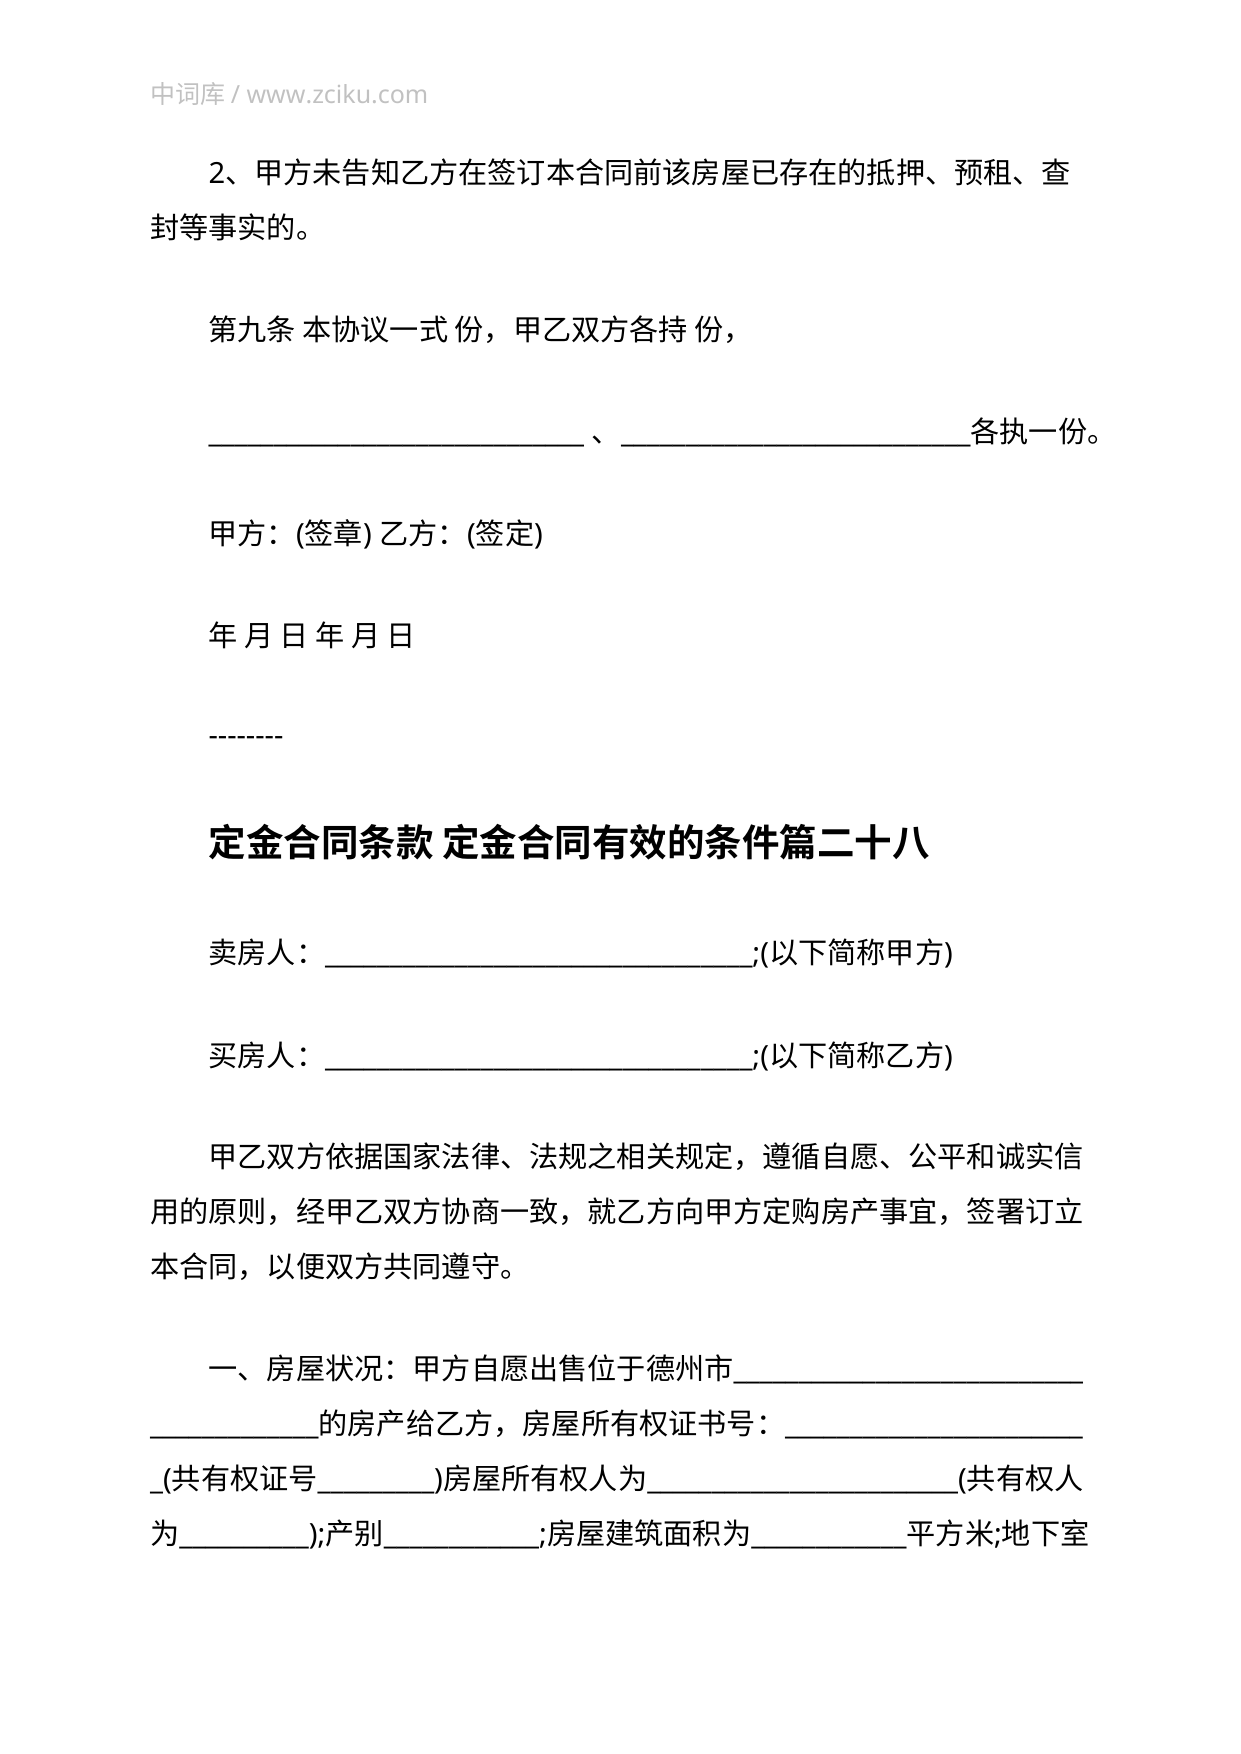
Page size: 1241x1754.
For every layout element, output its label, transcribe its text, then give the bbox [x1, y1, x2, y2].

text -------- [150, 714, 1090, 754]
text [150, 1346, 1090, 1553]
text 甲乙双方依据国家法律、法规之相关规定，遵循自愿、公平和诚实信用的原则，经甲乙双方协商一致，就乙方向甲方定购房产事宜，签署订立本合同，以便双方共同遵守。 [150, 1134, 1090, 1286]
text 第九条 本协议一式 份，甲乙双方各持 份， [150, 307, 1090, 349]
text 年 月 日 年 月 日 [150, 612, 1090, 655]
text 2、甲方未告知乙方在签订本合同前该房屋已存在的抵押、预租、查封等事实的。 [150, 150, 1090, 247]
text 买房人：_________________________________;(以下简称乙方) [150, 1032, 1090, 1074]
text 甲方：(签章) 乙方：(签定) [150, 511, 1090, 553]
text 定金合同条款 定金合同有效的条件篇二十八 [150, 813, 1090, 867]
text _____________________________ 、___________________________各执一份。 [150, 408, 1090, 451]
text 卖房人：_________________________________;(以下简称甲方) [150, 930, 1090, 972]
